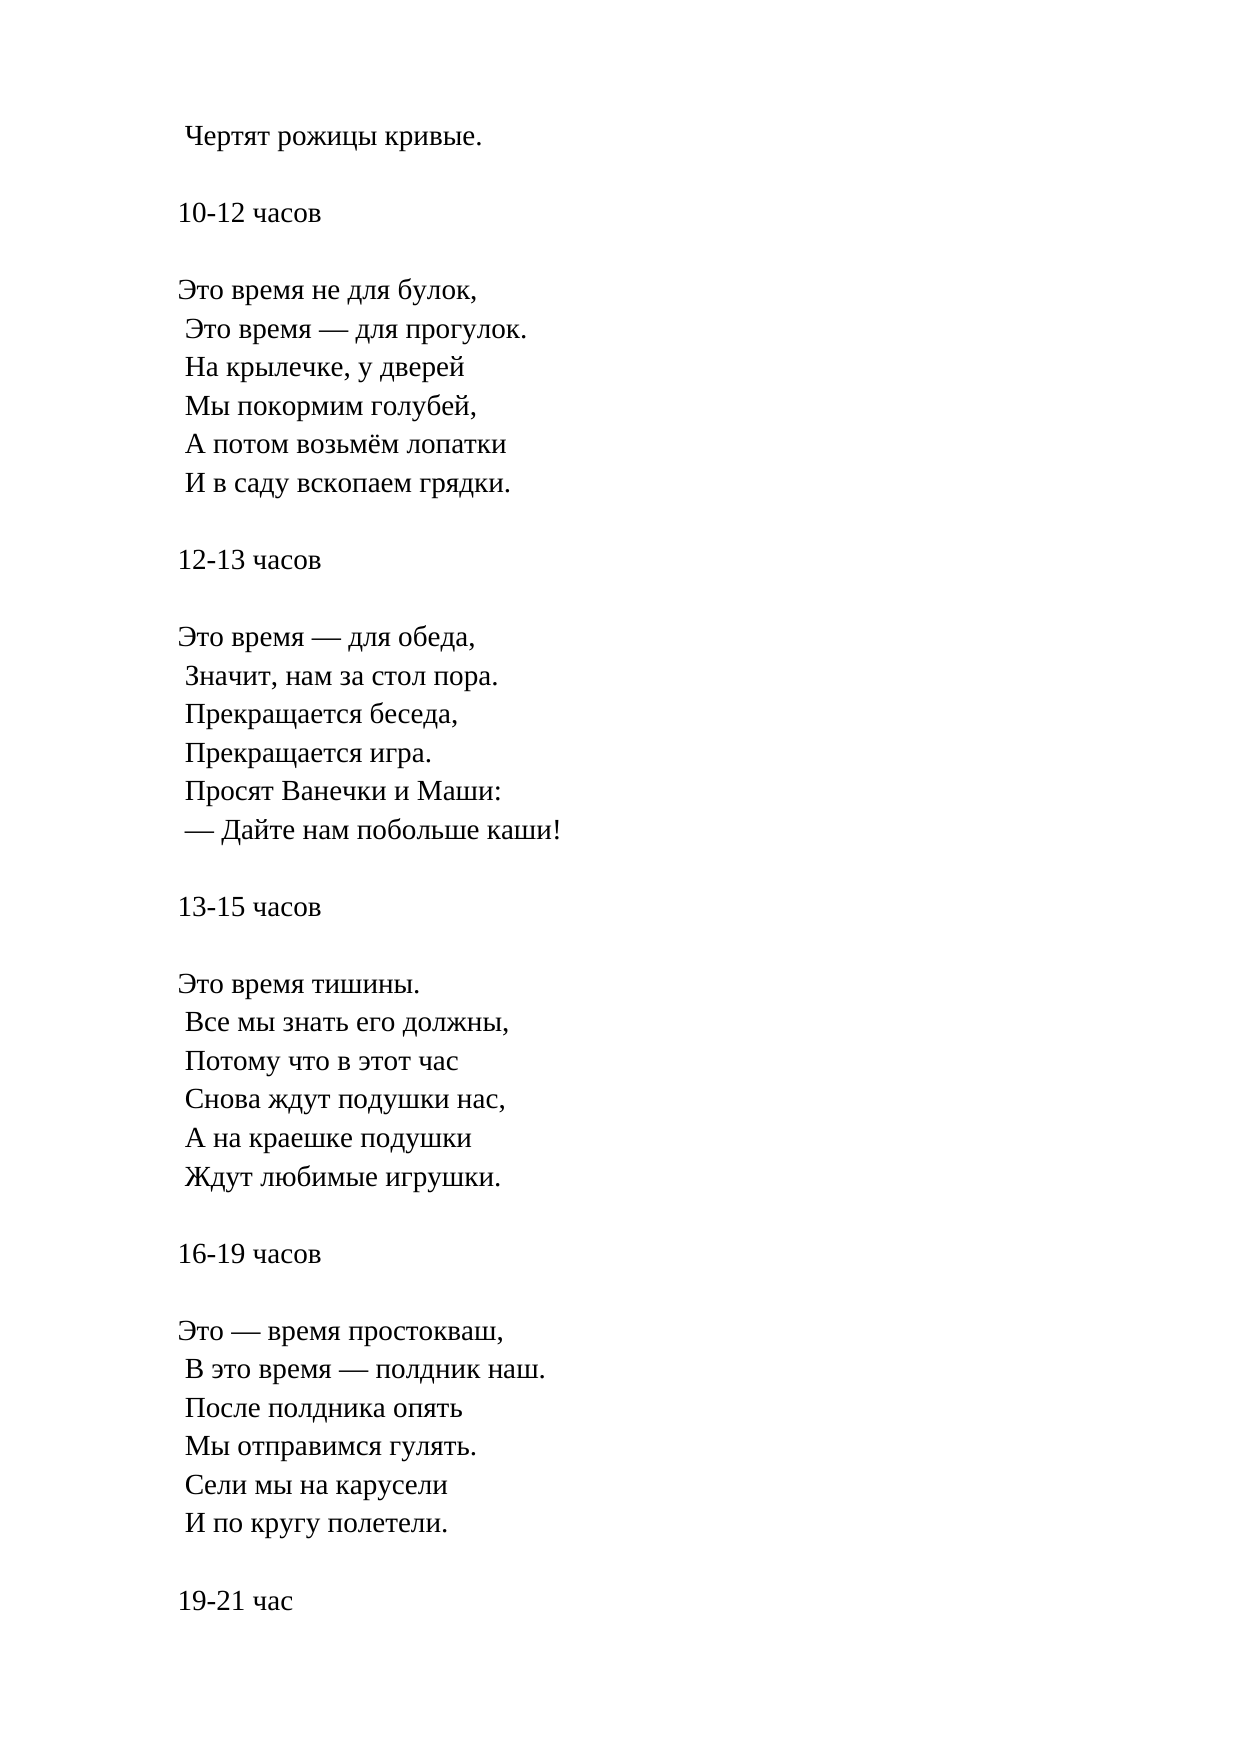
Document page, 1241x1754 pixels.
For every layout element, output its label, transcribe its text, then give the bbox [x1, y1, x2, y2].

text После полдника опять [177, 1390, 1152, 1423]
text Это — время простокваш, [177, 1313, 1152, 1346]
text — Дайте нам побольше каши! [177, 812, 1152, 845]
text Сели мы на карусели [177, 1467, 1152, 1501]
text Это время — для обеда, [177, 619, 1152, 653]
text Просят Ванечки и Маши: [177, 773, 1152, 807]
text Это время не для булок, [177, 272, 1152, 306]
text Мы покормим голубей, [177, 388, 1152, 421]
text 10-12 часов [177, 195, 1152, 229]
text И по кругу полетели. [177, 1506, 1152, 1539]
text Мы отправимся гулять. [177, 1428, 1152, 1462]
text А на краешке подушки [177, 1120, 1152, 1154]
text Ждут любимые игрушки. [177, 1159, 1152, 1192]
text Значит, нам за стол пора. [177, 658, 1152, 691]
text На крылечке, у дверей [177, 349, 1152, 383]
text 16-19 часов [177, 1236, 1152, 1269]
text Чертят рожицы кривые. [177, 118, 1152, 152]
text И в саду вскопаем грядки. [177, 465, 1152, 498]
text Это время тишины. [177, 966, 1152, 999]
text В это время — полдник наш. [177, 1351, 1152, 1385]
text 12-13 часов [177, 542, 1152, 576]
text Это время — для прогулок. [177, 311, 1152, 344]
text Потому что в этот час [177, 1043, 1152, 1077]
text Снова ждут подушки нас, [177, 1082, 1152, 1115]
text 13-15 часов [177, 889, 1152, 922]
text Прекращается игра. [177, 735, 1152, 768]
text А потом возьмём лопатки [177, 426, 1152, 460]
text 19-21 час [177, 1583, 1152, 1616]
text Прекращается беседа, [177, 696, 1152, 730]
text Все мы знать его должны, [177, 1004, 1152, 1038]
